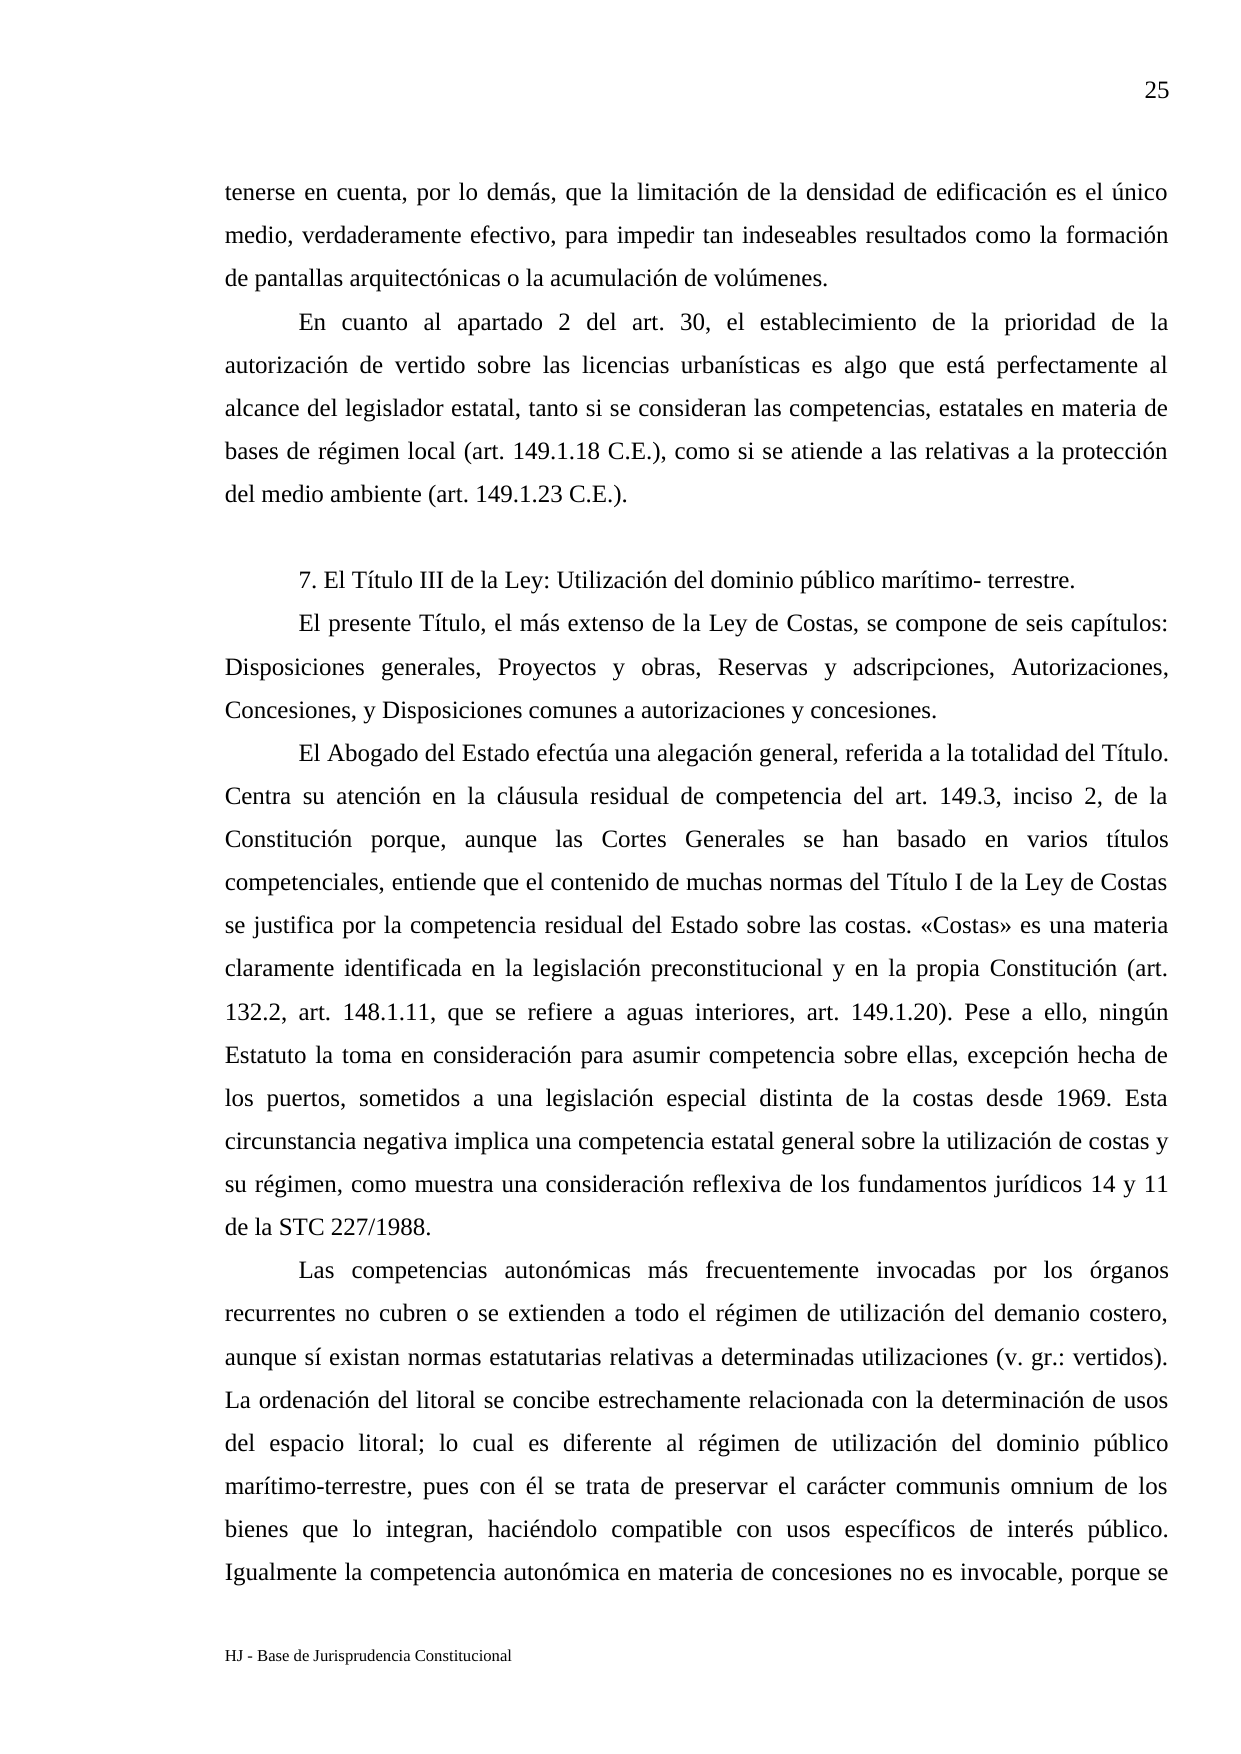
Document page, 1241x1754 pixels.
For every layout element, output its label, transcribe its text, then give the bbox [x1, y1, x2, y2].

text 7. El Título III de la Ley: Utilización del dominio público marítimo- terrestre. [224, 565, 1169, 594]
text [224, 1255, 1169, 1586]
text En cuanto al apartado 2 del art. 30, el establecimiento de la prioridad de la autorización de vertido sobre las licencias urbanísticas es algo que está perfectamente al alcance del legislador estatal, tanto si se consideran las competencias, estatales en materia de bases de régimen local (art. 149.1.18 C.E.), como si se atiende a las relativas a la protección del medio ambiente (art. 149.1.23 C.E.). [224, 307, 1169, 508]
text El presente Título, el más extenso de la Ley de Costas, se compone de seis capítulos: Disposiciones generales, Proyectos y obras, Reservas y adscripciones, Autorizaciones, Concesiones, y Disposiciones comunes a autorizaciones y concesiones. [224, 608, 1169, 723]
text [224, 177, 1169, 292]
text El Abogado del Estado efectúa una alegación general, referida a la totalidad del Título. Centra su atención en la cláusula residual de competencia del art. 149.3, inciso 2, de la Constitución porque, aunque las Cortes Generales se han basado en varios títulos competenciales, entiende que el contenido de muchas normas del Título I de la Ley de Costas se justifica por la competencia residual del Estado sobre las costas. «Costas» es una materia claramente identificada en la legislación preconstitucional y en la propia Constitución (art. 132.2, art. 148.1.11, que se refiere a aguas interiores, art. 149.1.20). Pese a ello, ningún Estatuto la toma en consideración para asumir competencia sobre ellas, excepción hecha de los puertos, sometidos a una legislación especial distinta de la costas desde 1969. Esta circunstancia negativa implica una competencia estatal general sobre la utilización de costas y su régimen, como muestra una consideración reflexiva de los fundamentos jurídicos 14 y 11 de la STC 227/1988. [224, 738, 1169, 1241]
